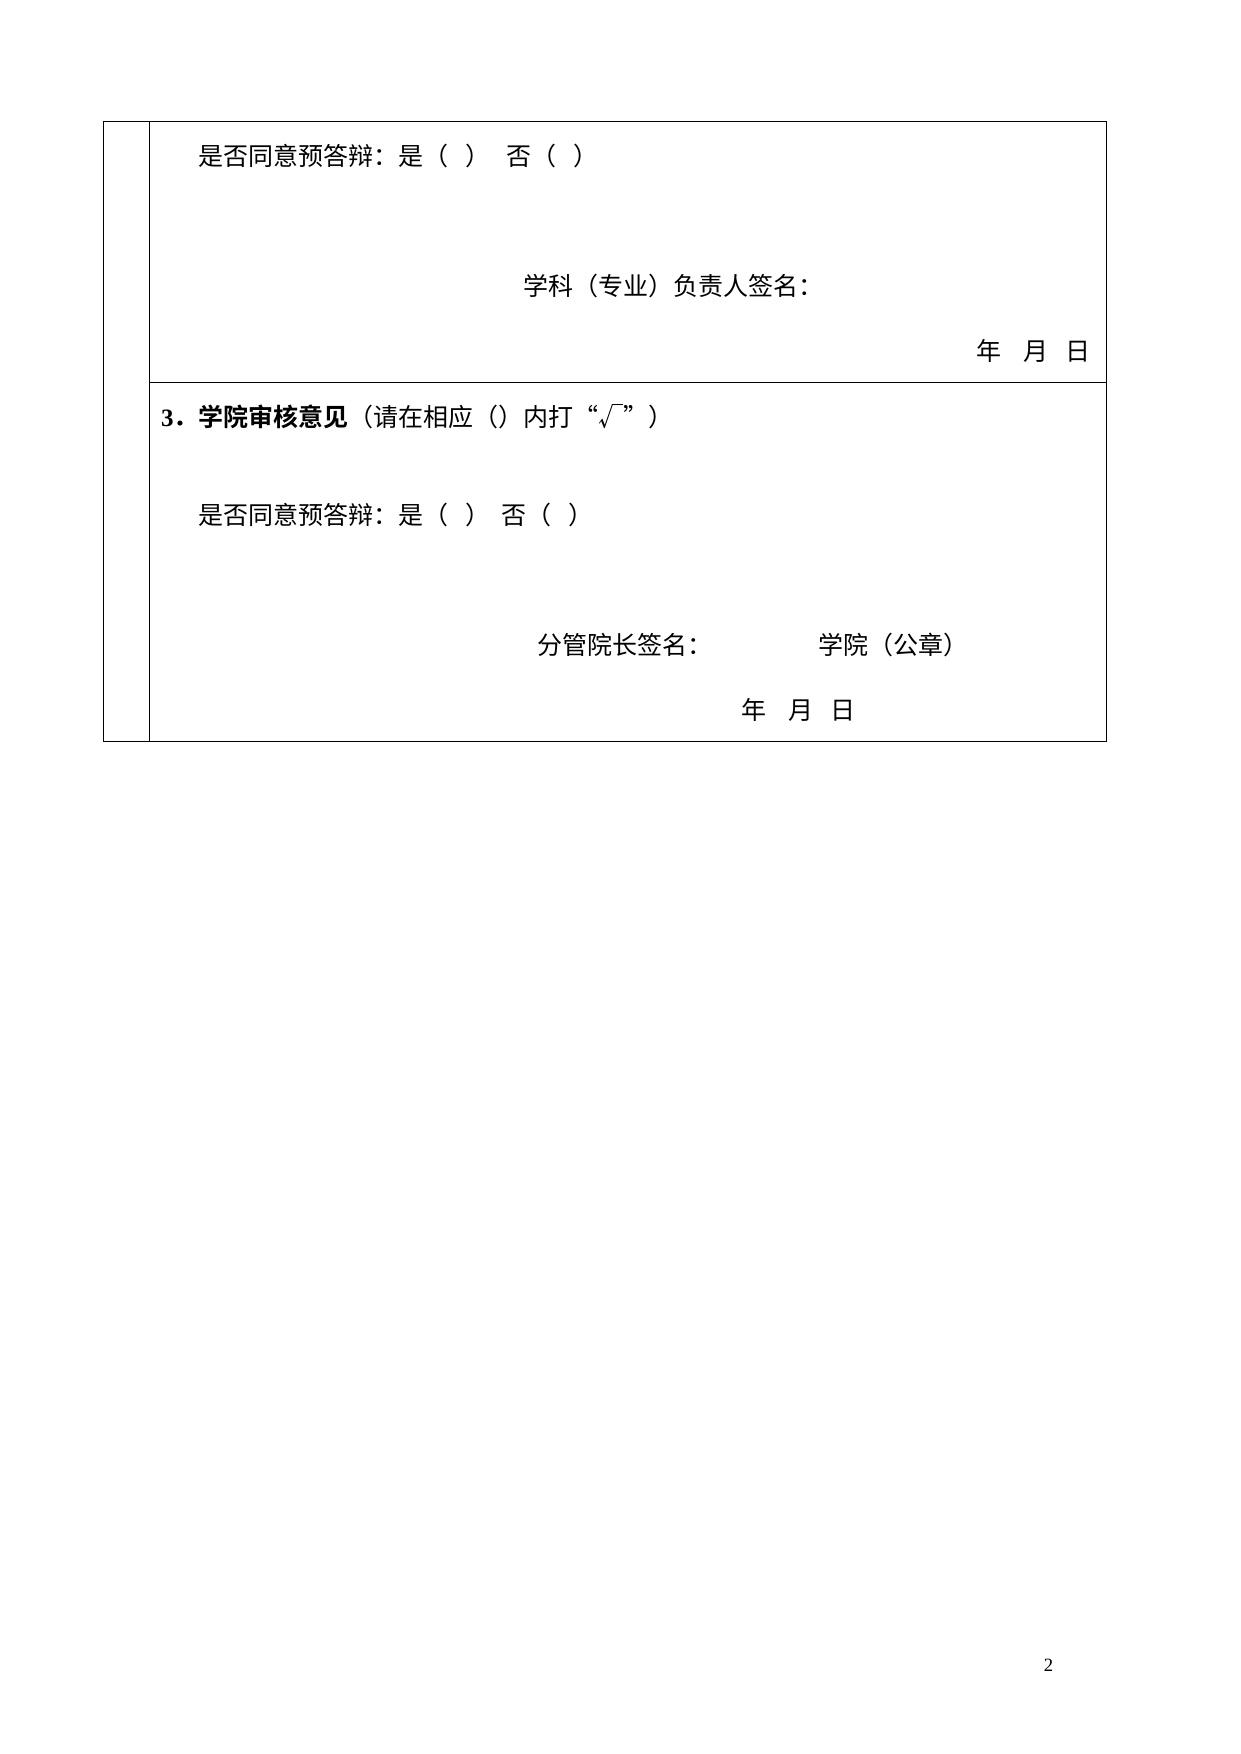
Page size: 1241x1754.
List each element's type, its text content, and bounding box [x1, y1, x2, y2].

table_cell 3．学院审核意见（请在相应（）内打“√”） 是否同意预答辩：是（ ） 否（ ） 分管院长签名： 学院（公章） 年 月 日 [150, 383, 1106, 741]
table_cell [150, 122, 1106, 382]
